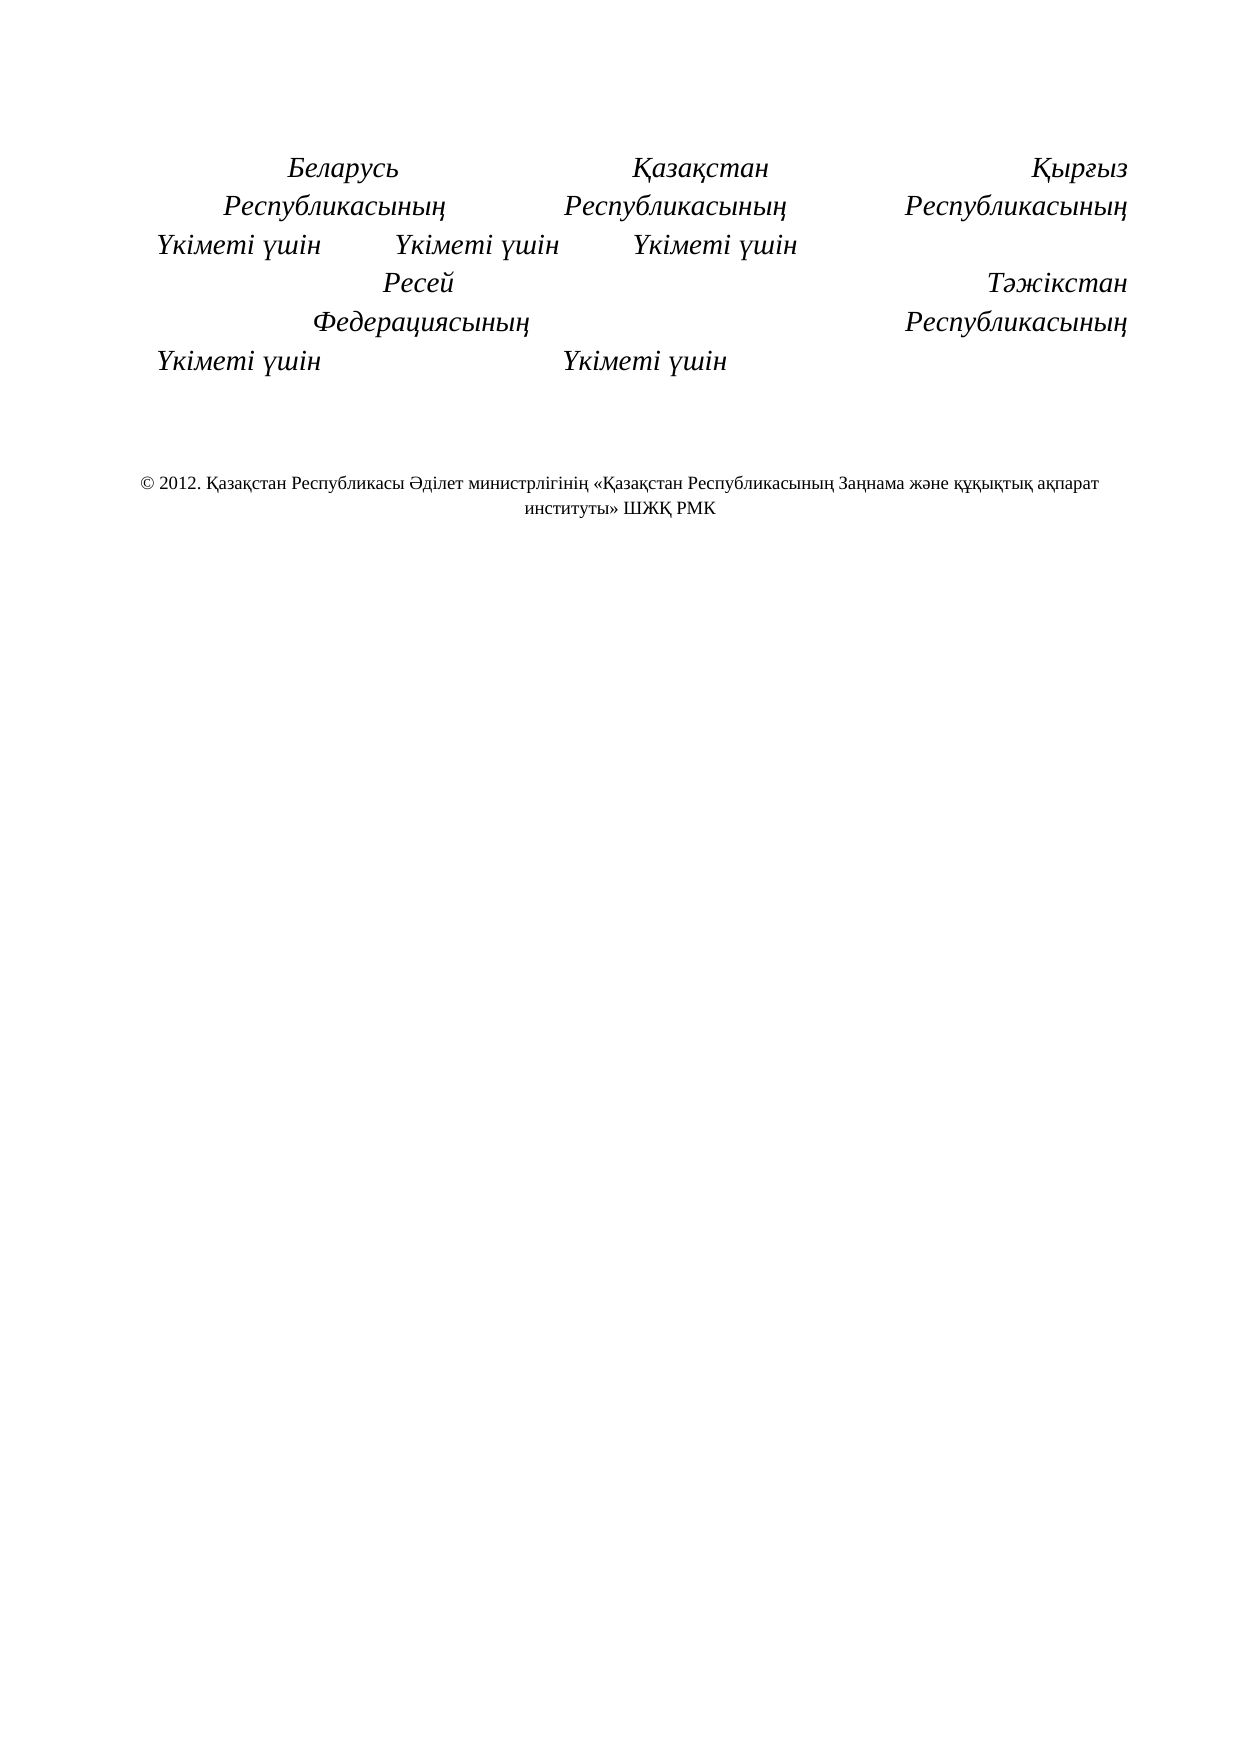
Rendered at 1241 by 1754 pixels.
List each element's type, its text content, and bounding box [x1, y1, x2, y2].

text Беларусь Қазақстан Қырғыз Республикасының Республикасының Республикасының Үкіметі үшін Үкіметі үшін Үкіметі үшін [112, 150, 1128, 261]
text © 2012. Қазақстан Республикасы Әділет министрлігінің «Қазақстан Республикасының Заңнама және құқықтық ақпарат институты» ШЖҚ РМК [112, 472, 1128, 518]
text Ресей Тәжікстан Федерациясының Республикасының Үкіметі үшін Үкіметі үшін [112, 266, 1128, 376]
